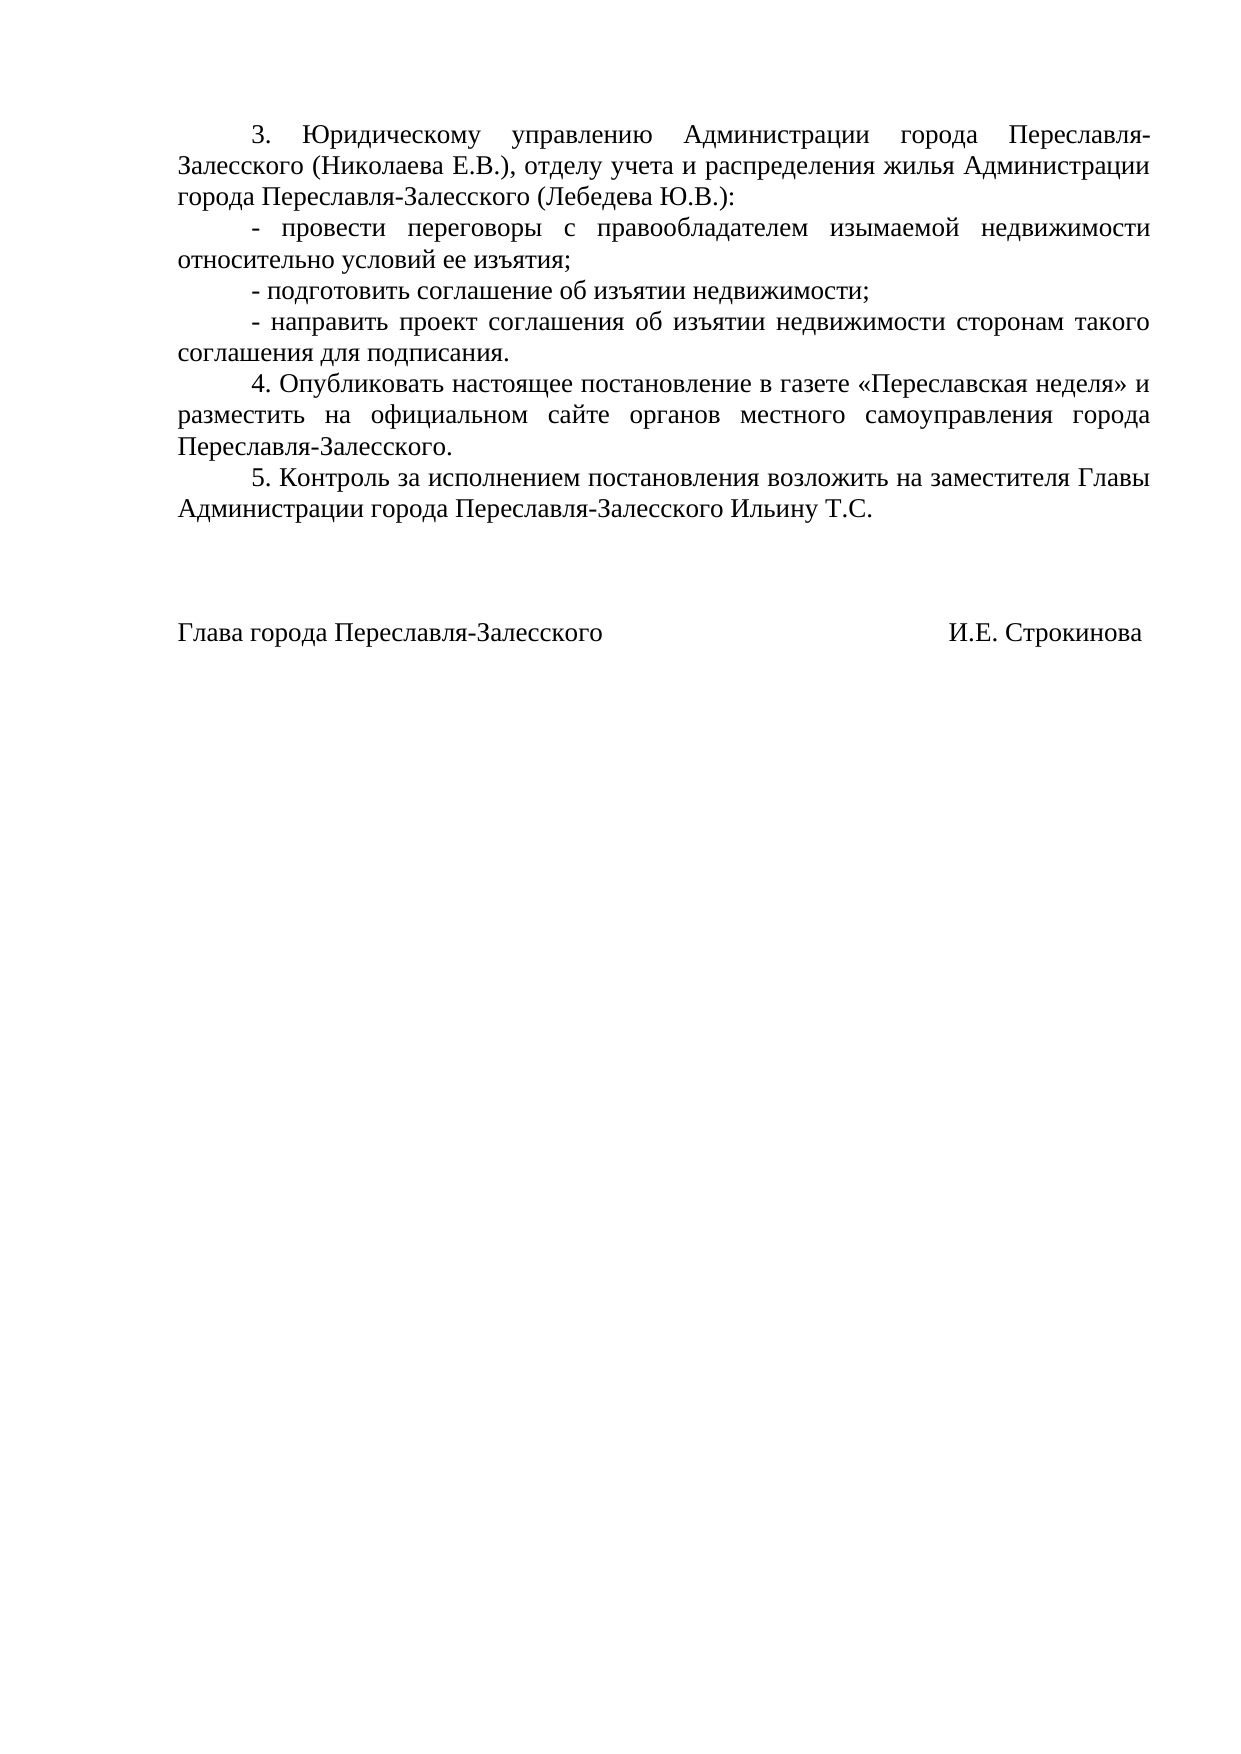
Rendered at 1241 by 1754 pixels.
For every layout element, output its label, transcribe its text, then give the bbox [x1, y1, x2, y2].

text Глава города Переславля-Залесского И.Е. Строкинова [177, 616, 1152, 648]
text - направить проект соглашения об изъятии недвижимости сторонам такого соглашения для подписания. [177, 305, 1152, 367]
text 3. Юридическому управлению Администрации города Переславля-Залесского (Николаева Е.В.), отделу учета и распределения жилья Администрации города Переславля-Залесского (Лебедева Ю.В.): [177, 118, 1152, 212]
text - провести переговоры с правообладателем изымаемой недвижимости относительно условий ее изъятия; [177, 212, 1152, 274]
text 5. Контроль за исполнением постановления возложить на заместителя Главы Администрации города Переславля-Залесского Ильину Т.С. [177, 461, 1152, 523]
text 4. Опубликовать настоящее постановление в газете «Переславская неделя» и разместить на официальном сайте органов местного самоуправления города Переславля-Залесского. [177, 367, 1152, 461]
text - подготовить соглашение об изъятии недвижимости; [177, 274, 1152, 305]
